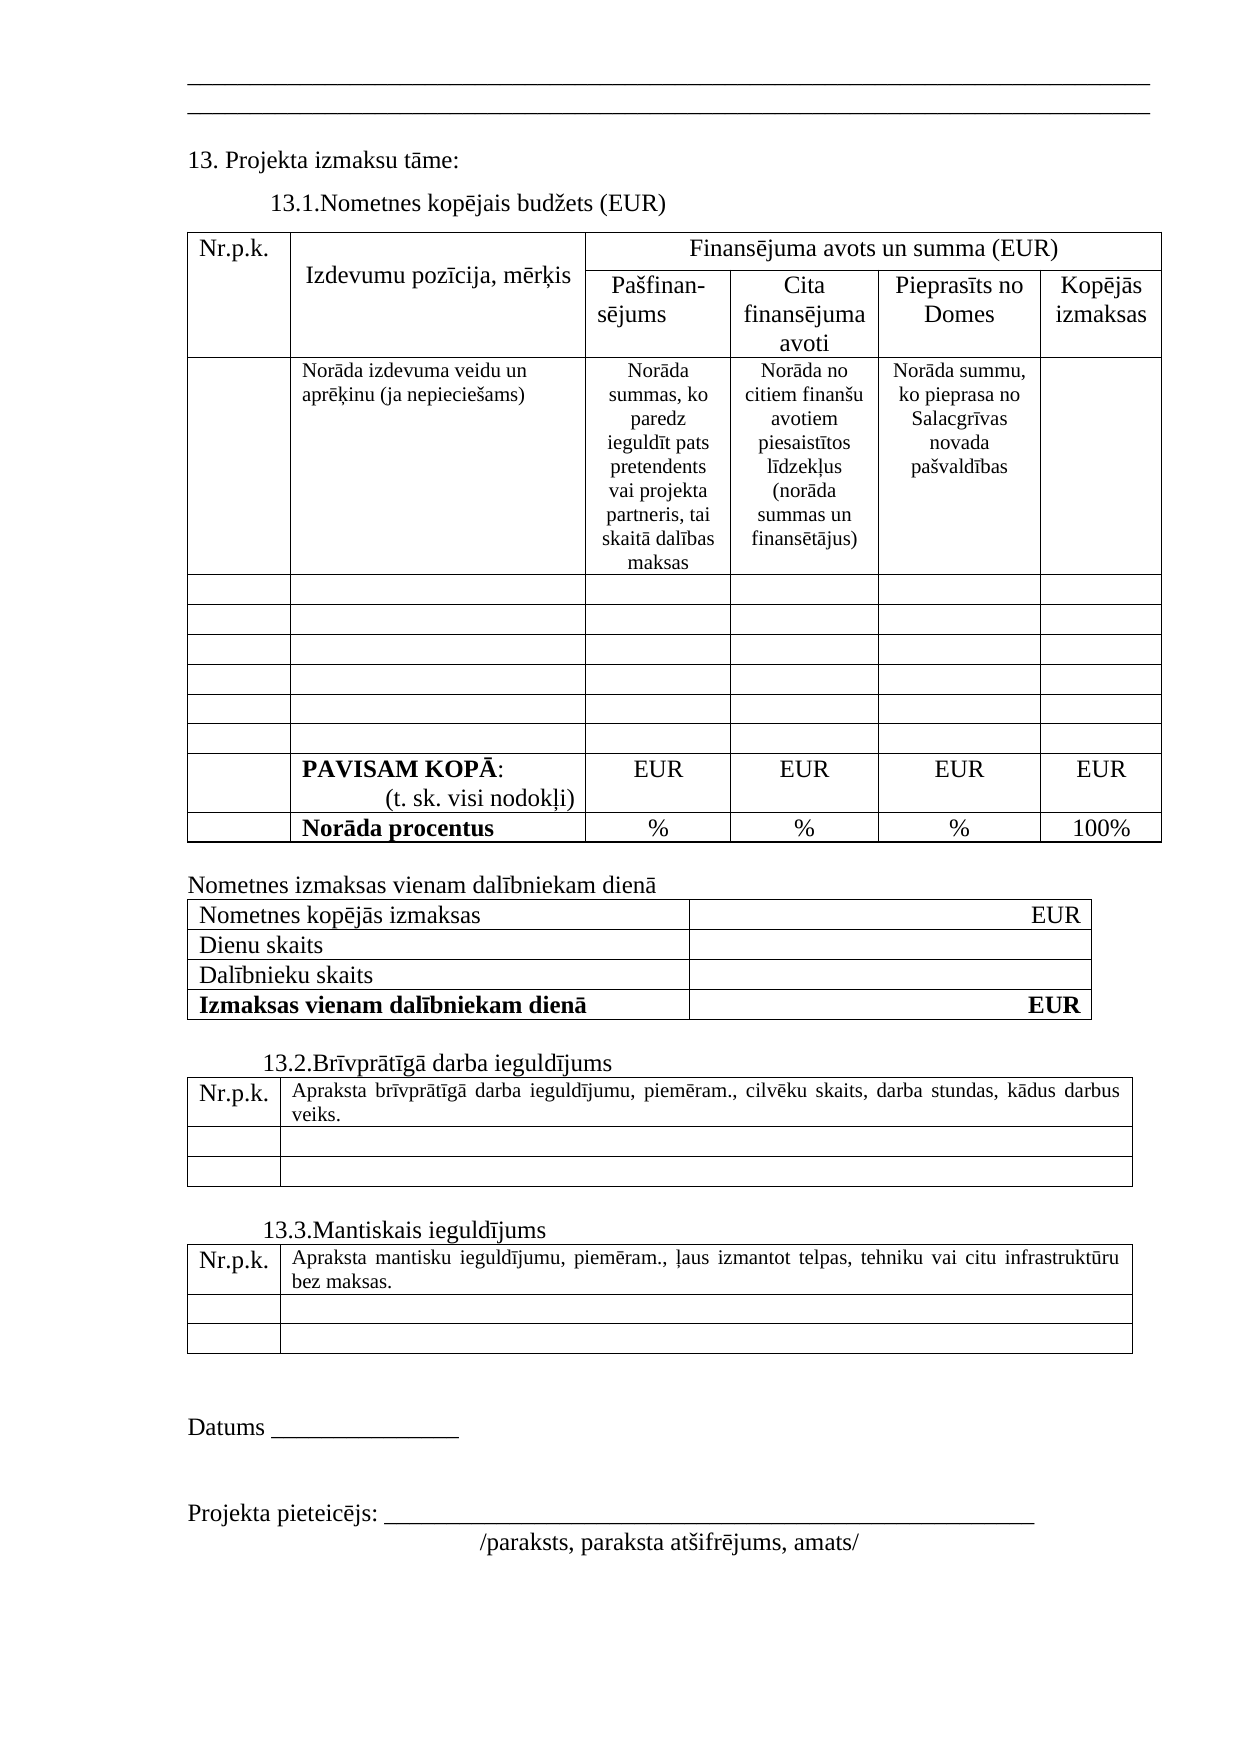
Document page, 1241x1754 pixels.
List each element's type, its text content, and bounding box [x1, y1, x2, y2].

table_cell EUR [879, 754, 1040, 812]
table_cell [731, 695, 878, 723]
table_cell Norāda summu, ko pieprasa no Salacgrīvas novada pašvaldības [879, 358, 1040, 574]
table_cell [879, 605, 1040, 634]
table_header EUR [690, 900, 1091, 929]
table_cell [879, 635, 1040, 664]
table_cell % [586, 813, 730, 841]
text 13.3.Mantiskais ieguldījums [187, 1216, 1152, 1244]
text /paraksts, paraksta atšifrējums, amats/ [187, 1527, 1152, 1555]
table_cell EUR [586, 754, 730, 812]
table_cell [1041, 665, 1161, 693]
table_cell [1041, 575, 1161, 604]
table_cell [188, 605, 290, 634]
table_cell [188, 575, 290, 604]
table_cell [291, 665, 585, 693]
table_cell [188, 724, 290, 753]
table_cell [586, 695, 730, 723]
table_cell [586, 605, 730, 634]
table_cell [586, 575, 730, 604]
table_cell [188, 695, 290, 723]
table_cell EUR [690, 990, 1091, 1018]
table_cell Kopējās izmaksas [1041, 271, 1161, 357]
table_cell [1041, 695, 1161, 723]
table_cell Pieprasīts no Domes [879, 271, 1040, 357]
table_cell Dienu skaits [188, 930, 689, 959]
table_cell [879, 724, 1040, 753]
table_cell [291, 724, 585, 753]
table_cell [879, 665, 1040, 693]
table_cell Norāda summas, ko paredz ieguldīt pats pretendents vai projekta partneris, tai skaitā dalības maksas [586, 358, 730, 574]
table_cell % [731, 813, 878, 841]
table_cell [291, 575, 585, 604]
table_cell 100% [1041, 813, 1161, 841]
table_cell [586, 665, 730, 693]
table_cell [1041, 724, 1161, 753]
table_cell [281, 1295, 1132, 1323]
text Nometnes izmaksas vienam dalībniekam dienā [187, 871, 1152, 899]
table_cell [281, 1324, 1132, 1353]
table_header Nometnes kopējās izmaksas [188, 900, 689, 929]
table_cell [879, 695, 1040, 723]
table_cell [879, 575, 1040, 604]
table_cell [188, 665, 290, 693]
table_cell [188, 1324, 280, 1353]
table_cell [281, 1127, 1132, 1156]
table_header Apraksta mantisku ieguldījumu, piemēram., ļaus izmantot telpas, tehniku vai citu infrastruktūru bez maksas. [281, 1245, 1132, 1293]
text Projekta pieteicējs: ____________________________________________________ [187, 1498, 1152, 1527]
table_header Nr.p.k. [188, 233, 290, 357]
table_cell % [879, 813, 1040, 841]
table_cell [586, 635, 730, 664]
table_cell [731, 665, 878, 693]
table_cell [291, 605, 585, 634]
table_cell [188, 1157, 280, 1186]
list 13.1.Nometnes kopējais budžets (EUR) [270, 188, 1152, 217]
table_cell [731, 575, 878, 604]
table_cell [690, 960, 1091, 989]
table_cell [731, 724, 878, 753]
table_cell PAVISAM KOPĀ: (t. sk. visi nodokļi) [291, 754, 585, 812]
table_cell [188, 635, 290, 664]
table_cell [188, 1295, 280, 1323]
table_cell Norāda no citiem finanšu avotiem piesaistītos līdzekļus (norāda summas un finansētājus) [731, 358, 878, 574]
table_cell [731, 605, 878, 634]
table_cell [731, 635, 878, 664]
table_cell Pašfinan- sējums [586, 271, 730, 357]
table_cell Dalībnieku skaits [188, 960, 689, 989]
table_cell EUR [731, 754, 878, 812]
table_cell [586, 724, 730, 753]
table_header Finansējuma avots un summa (EUR) [586, 233, 1161, 269]
table_cell Cita finansējuma avoti [731, 271, 878, 357]
table_cell [188, 813, 290, 841]
table_cell Norāda izdevuma veidu un aprēķinu (ja nepieciešams) [291, 358, 585, 574]
text Datums _______________ [187, 1412, 1152, 1440]
table_header Izdevumu pozīcija, mērķis [291, 233, 585, 357]
table_header Nr.p.k. [188, 1078, 280, 1126]
table_cell [188, 358, 290, 574]
list Projekta izmaksu tāme: [187, 145, 1152, 174]
table_cell [690, 930, 1091, 959]
table_cell [1041, 358, 1161, 574]
table_cell [291, 635, 585, 664]
table_cell [1041, 605, 1161, 634]
table_cell Izmaksas vienam dalībniekam dienā [188, 990, 689, 1018]
table_cell [188, 1127, 280, 1156]
text 13.2.Brīvprātīgā darba ieguldījums [187, 1048, 1152, 1077]
table_cell [1041, 635, 1161, 664]
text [187, 59, 1152, 117]
table_cell [188, 754, 290, 812]
table_cell [291, 695, 585, 723]
table_cell [281, 1157, 1132, 1186]
table_cell Norāda procentus [291, 813, 585, 841]
table_header Nr.p.k. [188, 1245, 280, 1293]
table_cell EUR [1041, 754, 1161, 812]
table_header Apraksta brīvprātīgā darba ieguldījumu, piemēram., cilvēku skaits, darba stundas, kādus darbus veiks. [281, 1078, 1132, 1126]
